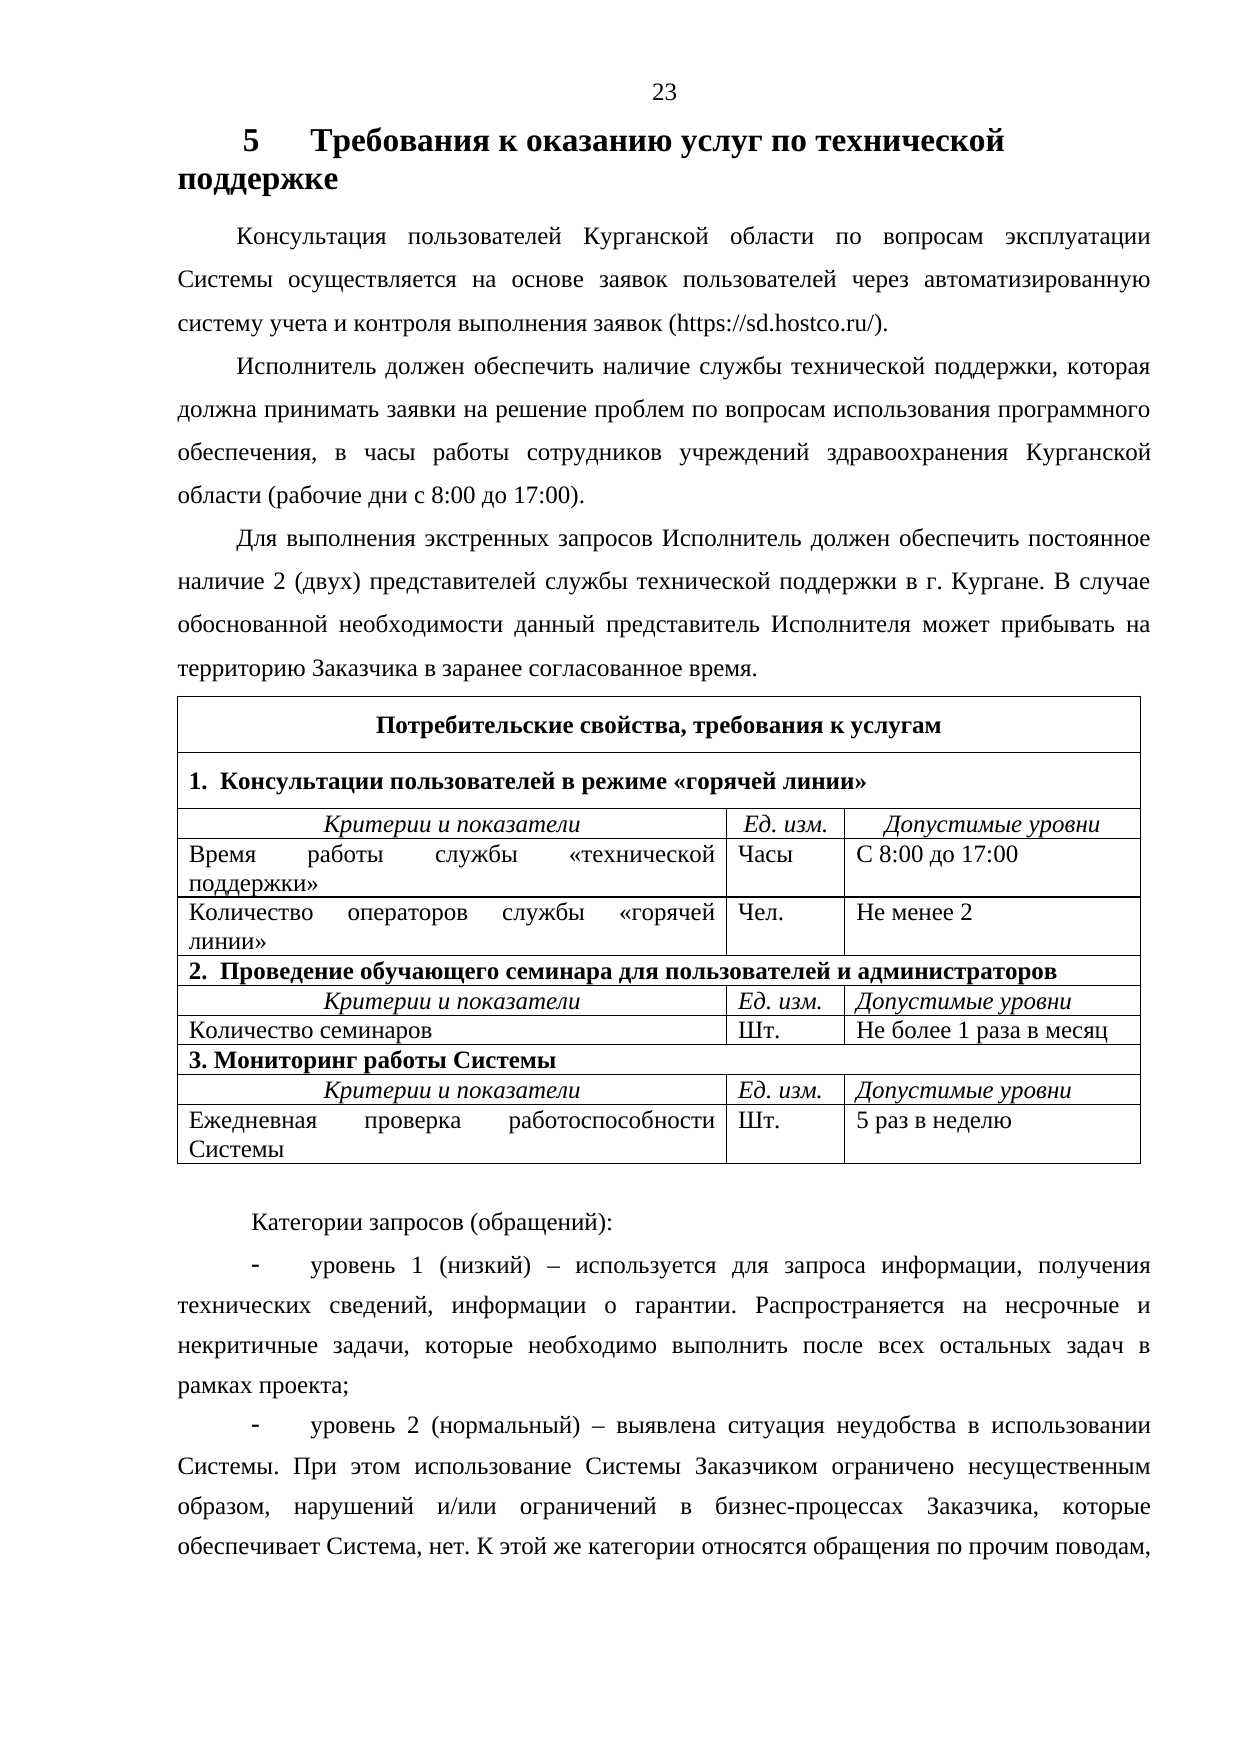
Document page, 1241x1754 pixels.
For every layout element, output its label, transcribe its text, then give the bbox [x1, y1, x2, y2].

table_cell Ед. изм. [727, 1075, 844, 1104]
table_cell Критерии и показатели [178, 1075, 726, 1104]
table_cell 5 раз в неделю [845, 1105, 1140, 1162]
table_cell Не более 1 раза в месяц [845, 1016, 1140, 1044]
table_cell Допустимые уровни [845, 986, 1140, 1014]
table_header Потребительские свойства, требования к услугам [178, 697, 1140, 752]
table_cell Чел. [727, 898, 844, 955]
table_cell Часы [727, 839, 844, 896]
table_cell 1. Консультации пользователей в режиме «горячей линии» [178, 753, 1140, 808]
table_cell Количество семинаров [178, 1016, 726, 1044]
table_cell Ежедневная проверка работоспособности Системы [178, 1105, 726, 1162]
table_cell 3. Мониторинг работы Системы [178, 1045, 1140, 1074]
table_cell Допустимые уровни [845, 809, 1140, 838]
table_cell Критерии и показатели [178, 986, 726, 1014]
table_cell Допустимые уровни [845, 1075, 1140, 1104]
text уровень 1 (низкий) – используется для запроса информации, получения технических сведений, информации о гарантии. Распространяется на несрочные и некритичные задачи, которые необходимо выполнить после всех остальных задач в рамках проекта; [177, 1250, 1152, 1399]
table_cell Шт. [727, 1016, 844, 1044]
table_cell Критерии и показатели [178, 809, 726, 838]
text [177, 1411, 1152, 1560]
text Категории запросов (обращений): [177, 1207, 1152, 1235]
table_cell Количество операторов службы «горячей линии» [178, 898, 726, 955]
text Консультация пользователей Курганской области по вопросам эксплуатации Системы осуществляется на основе заявок пользователей через автоматизированную систему учета и контроля выполнения заявок (https://sd.hostco.ru/). [177, 221, 1152, 336]
table_cell Ед. изм. [727, 986, 844, 1014]
table_cell Не менее 2 [845, 898, 1140, 955]
table_cell С 8:00 до 17:00 [845, 839, 1140, 896]
text Исполнитель должен обеспечить наличие службы технической поддержки, которая должна принимать заявки на решение проблем по вопросам использования программного обеспечения, в часы работы сотрудников учреждений здравоохранения Курганской области (рабочие дни с 8:00 до 17:00). [177, 351, 1152, 509]
table_cell 2. Проведение обучающего семинара для пользователей и администраторов [178, 956, 1140, 985]
table_cell Шт. [727, 1105, 844, 1162]
subtitle Требования к оказанию услуг по технической поддержке [177, 120, 1152, 196]
table_cell Ед. изм. [727, 809, 844, 838]
text Для выполнения экстренных запросов Исполнитель должен обеспечить постоянное наличие 2 (двух) представителей службы технической поддержки в г. Кургане. В случае обоснованной необходимости данный представитель Исполнителя может прибывать на территорию Заказчика в заранее согласованное время. [177, 523, 1152, 681]
table_cell Время работы службы «технической поддержки» [178, 839, 726, 896]
